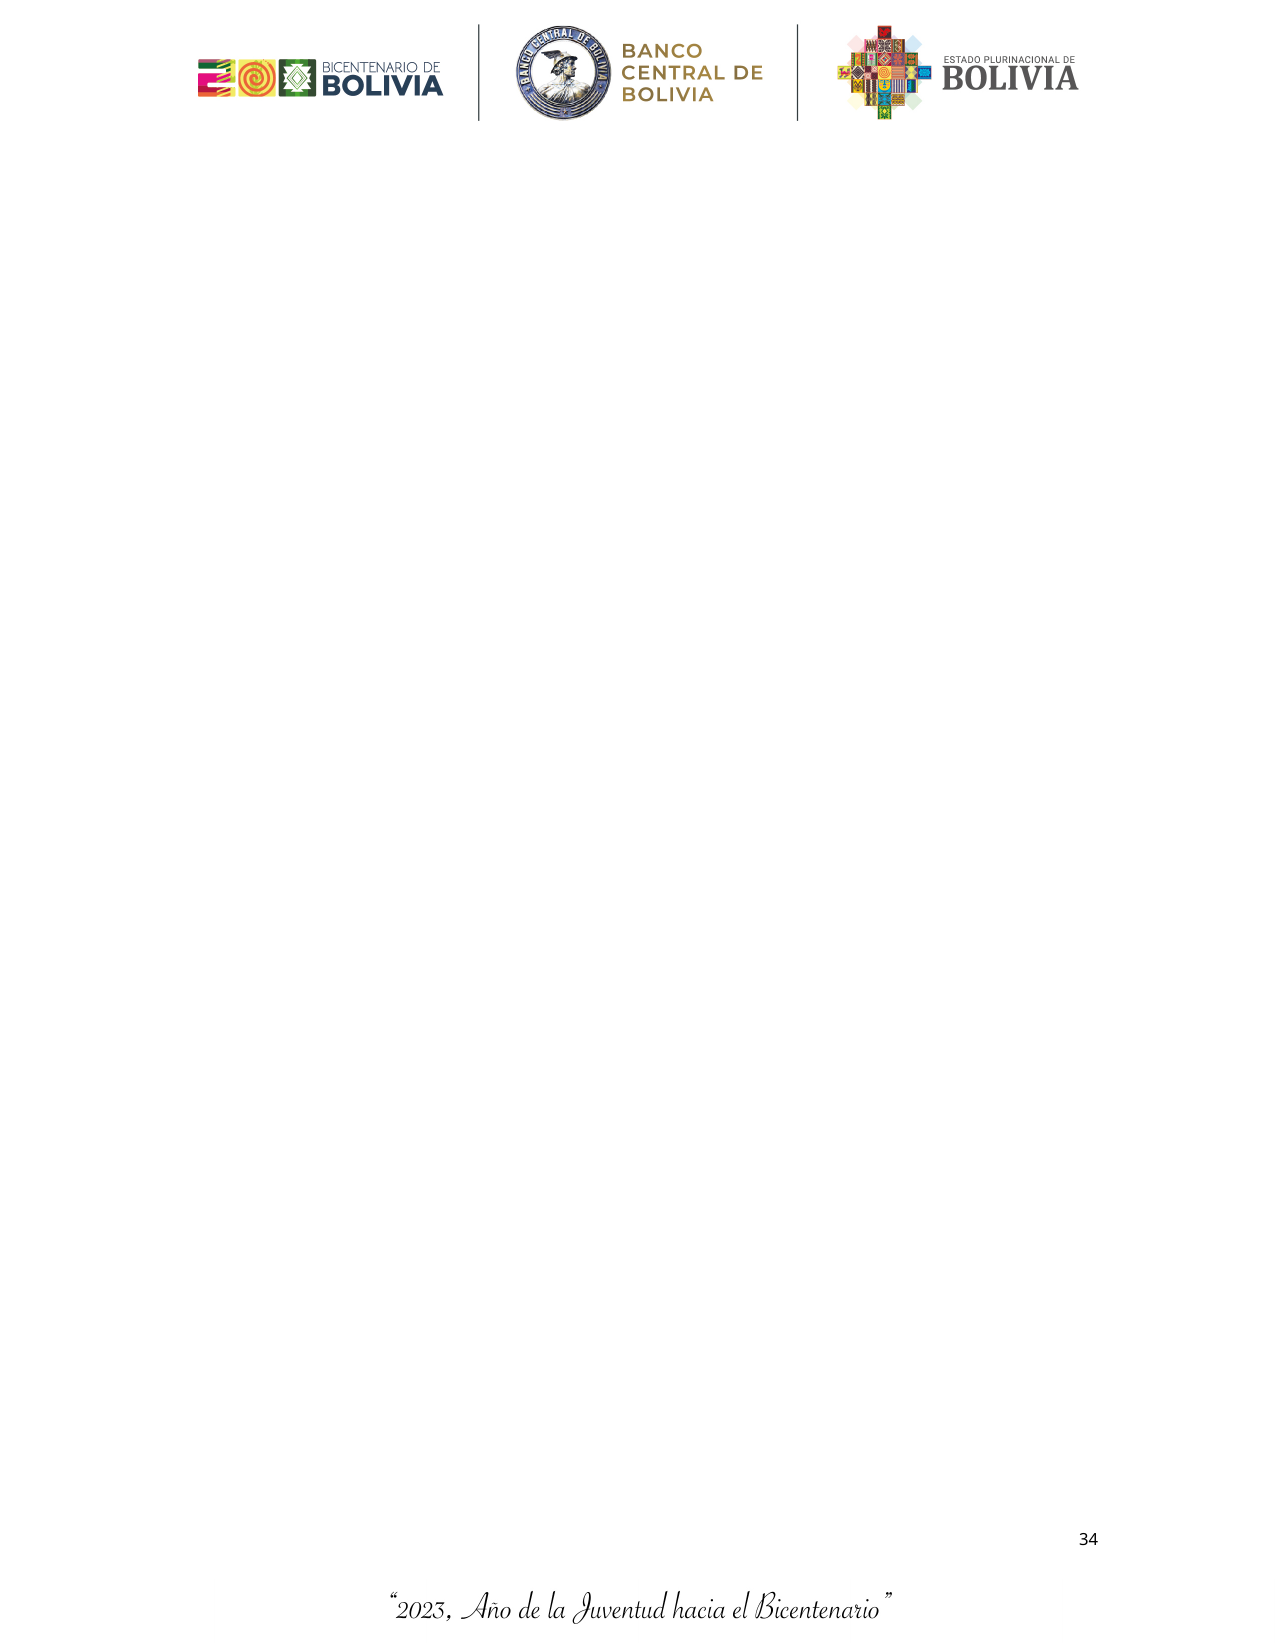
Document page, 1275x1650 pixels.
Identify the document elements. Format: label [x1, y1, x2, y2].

picture [0, 8, 1275, 124]
picture [3, 1579, 1275, 1643]
